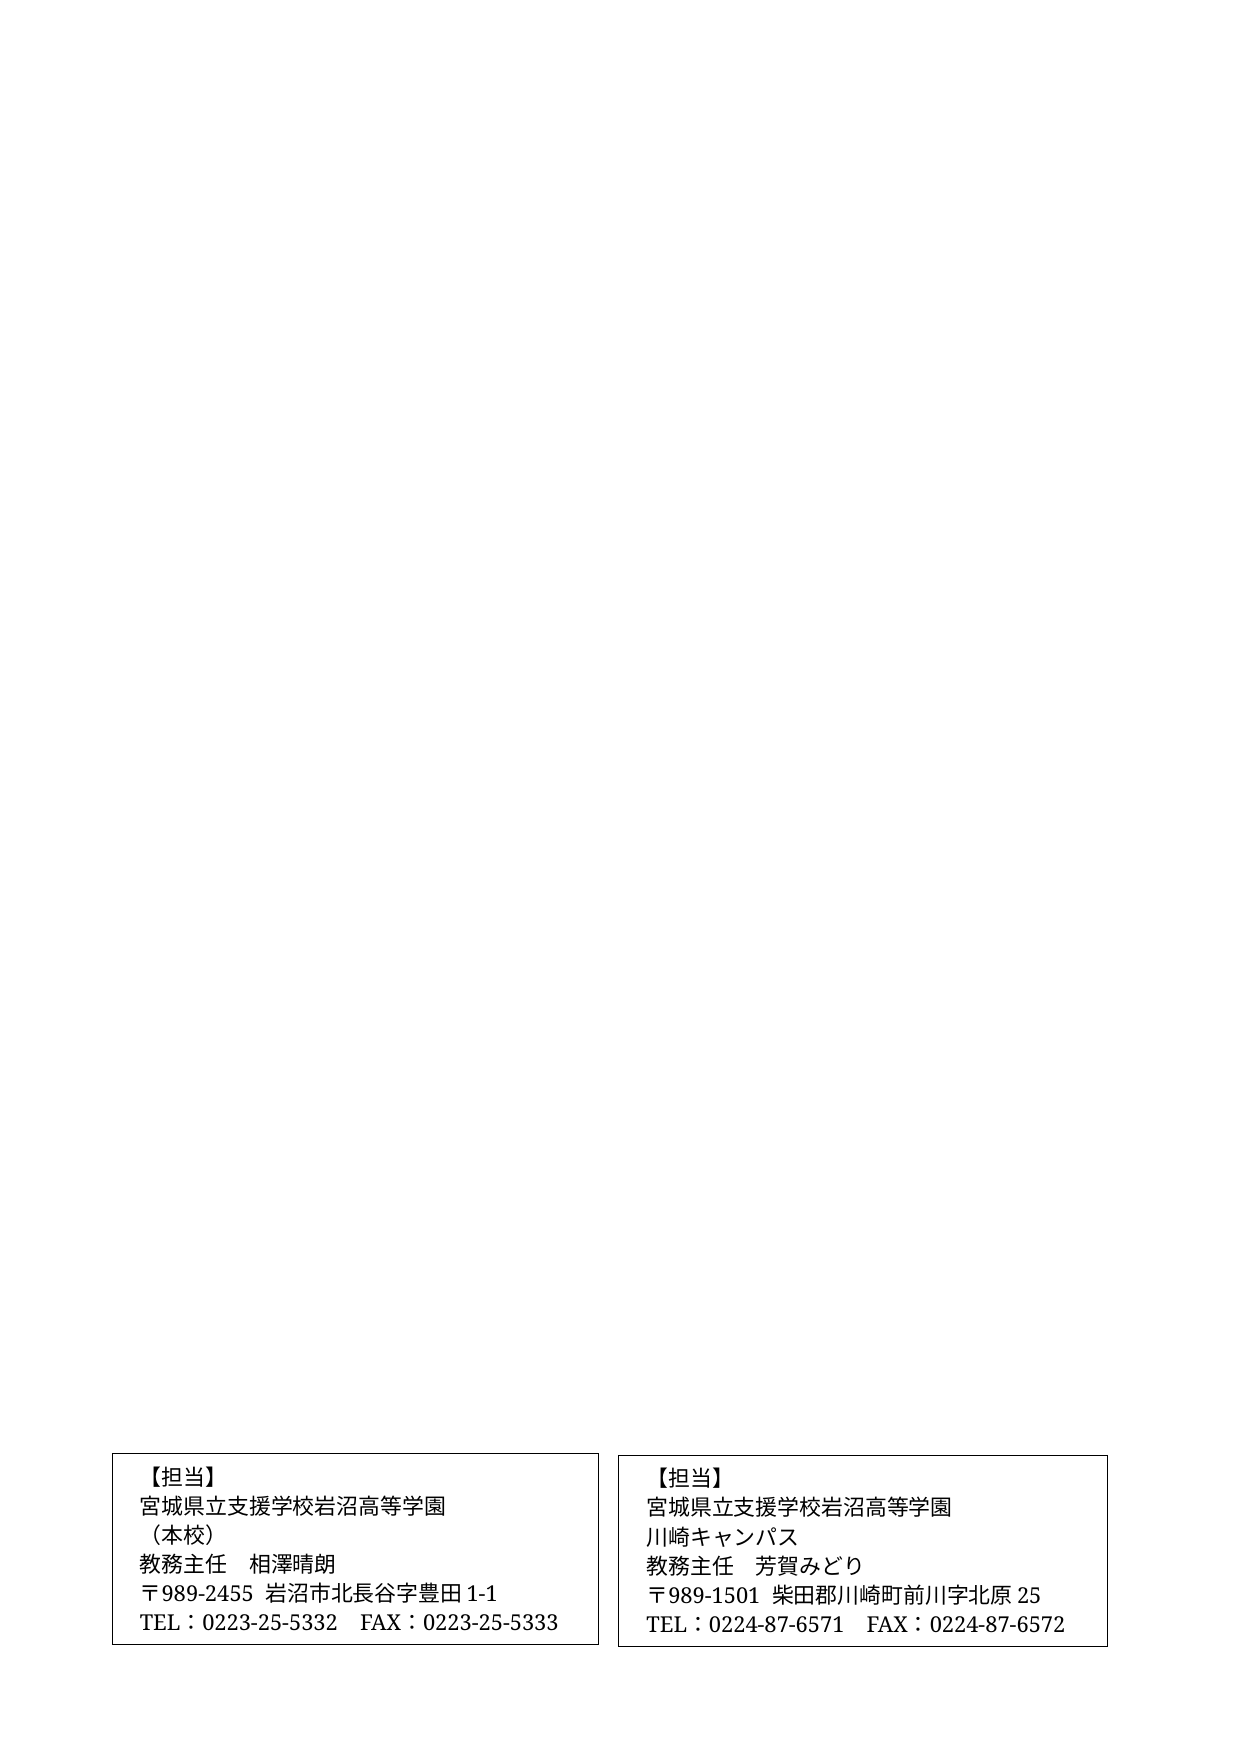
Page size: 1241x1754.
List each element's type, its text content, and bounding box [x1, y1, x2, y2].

table_header 【担当】 宮城県立支援学校岩沼高等学園 川崎キャンパス 教務主任 芳賀みどり 〒989-1501 柴田郡川崎町前川字北原25 TEL：0224-87-6571 FAX：0224-87-6572 [619, 1456, 1107, 1646]
table_header 【担当】 宮城県立支援学校岩沼高等学園 （本校） 教務主任 相澤晴朗 〒989-2455 岩沼市北長谷字豊田1-1 TEL：0223-25-5332 FAX：0223-25-5333 [113, 1454, 598, 1644]
